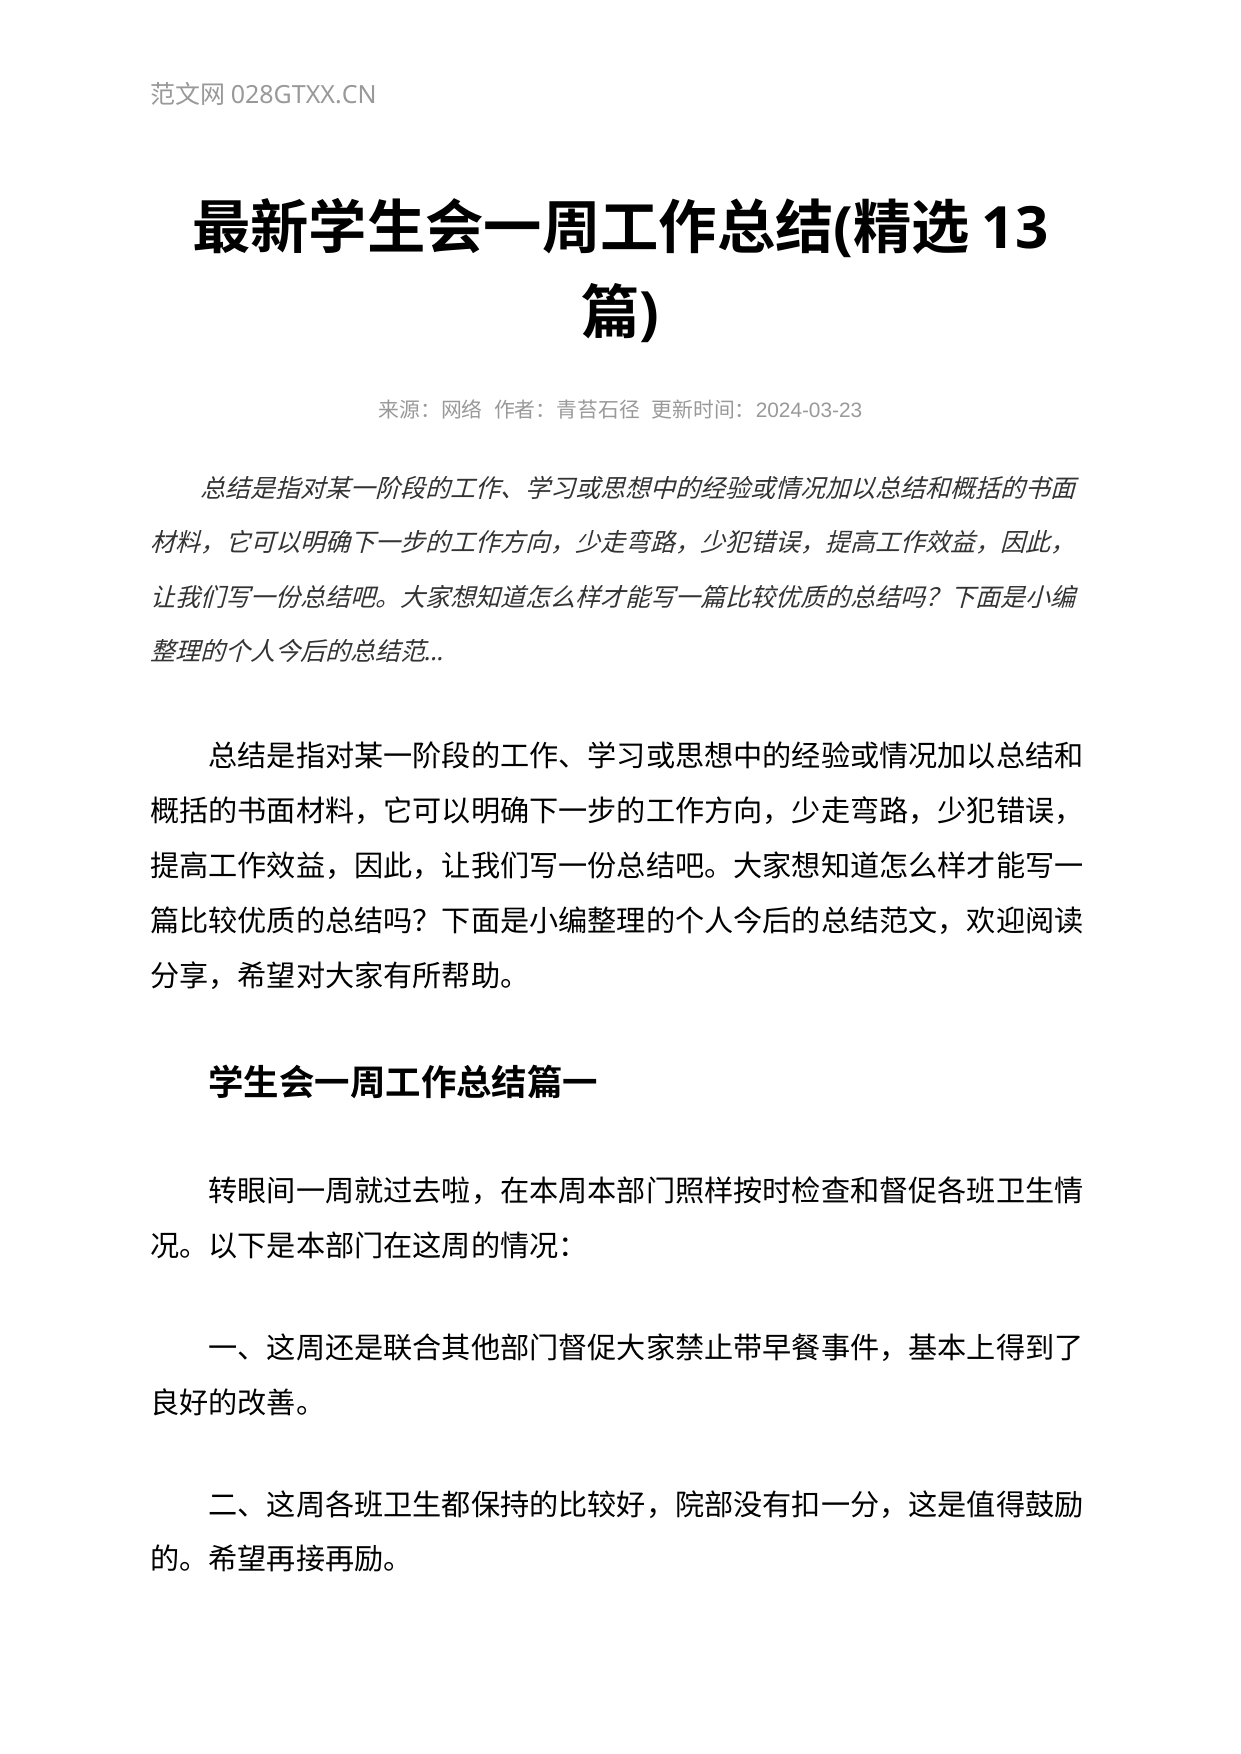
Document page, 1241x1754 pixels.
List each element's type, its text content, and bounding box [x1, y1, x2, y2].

text 总结是指对某一阶段的工作、学习或思想中的经验或情况加以总结和概括的书面材料，它可以明确下一步的工作方向，少走弯路，少犯错误，提高工作效益，因此，让我们写一份总结吧。大家想知道怎么样才能写一篇比较优质的总结吗？下面是小编整理的个人今后的总结范... [150, 468, 1090, 668]
text 二、这周各班卫生都保持的比较好，院部没有扣一分，这是值得鼓励的。希望再接再励。 [150, 1481, 1090, 1578]
text 一、这周还是联合其他部门督促大家禁止带早餐事件，基本上得到了良好的改善。 [150, 1324, 1090, 1422]
subtitle 最新学生会一周工作总结(精选13篇) [150, 181, 1090, 351]
text 学生会一周工作总结篇一 [150, 1054, 1090, 1106]
text 来源：网络 作者：青苔石径 更新时间：2024-03-23 [150, 398, 1090, 422]
text 转眼间一周就过去啦，在本周本部门照样按时检查和督促各班卫生情况。以下是本部门在这周的情况： [150, 1168, 1090, 1265]
text 总结是指对某一阶段的工作、学习或思想中的经验或情况加以总结和概括的书面材料，它可以明确下一步的工作方向，少走弯路，少犯错误，提高工作效益，因此，让我们写一份总结吧。大家想知道怎么样才能写一篇比较优质的总结吗？下面是小编整理的个人今后的总结范文，欢迎阅读分享，希望对大家有所帮助。 [150, 733, 1090, 995]
